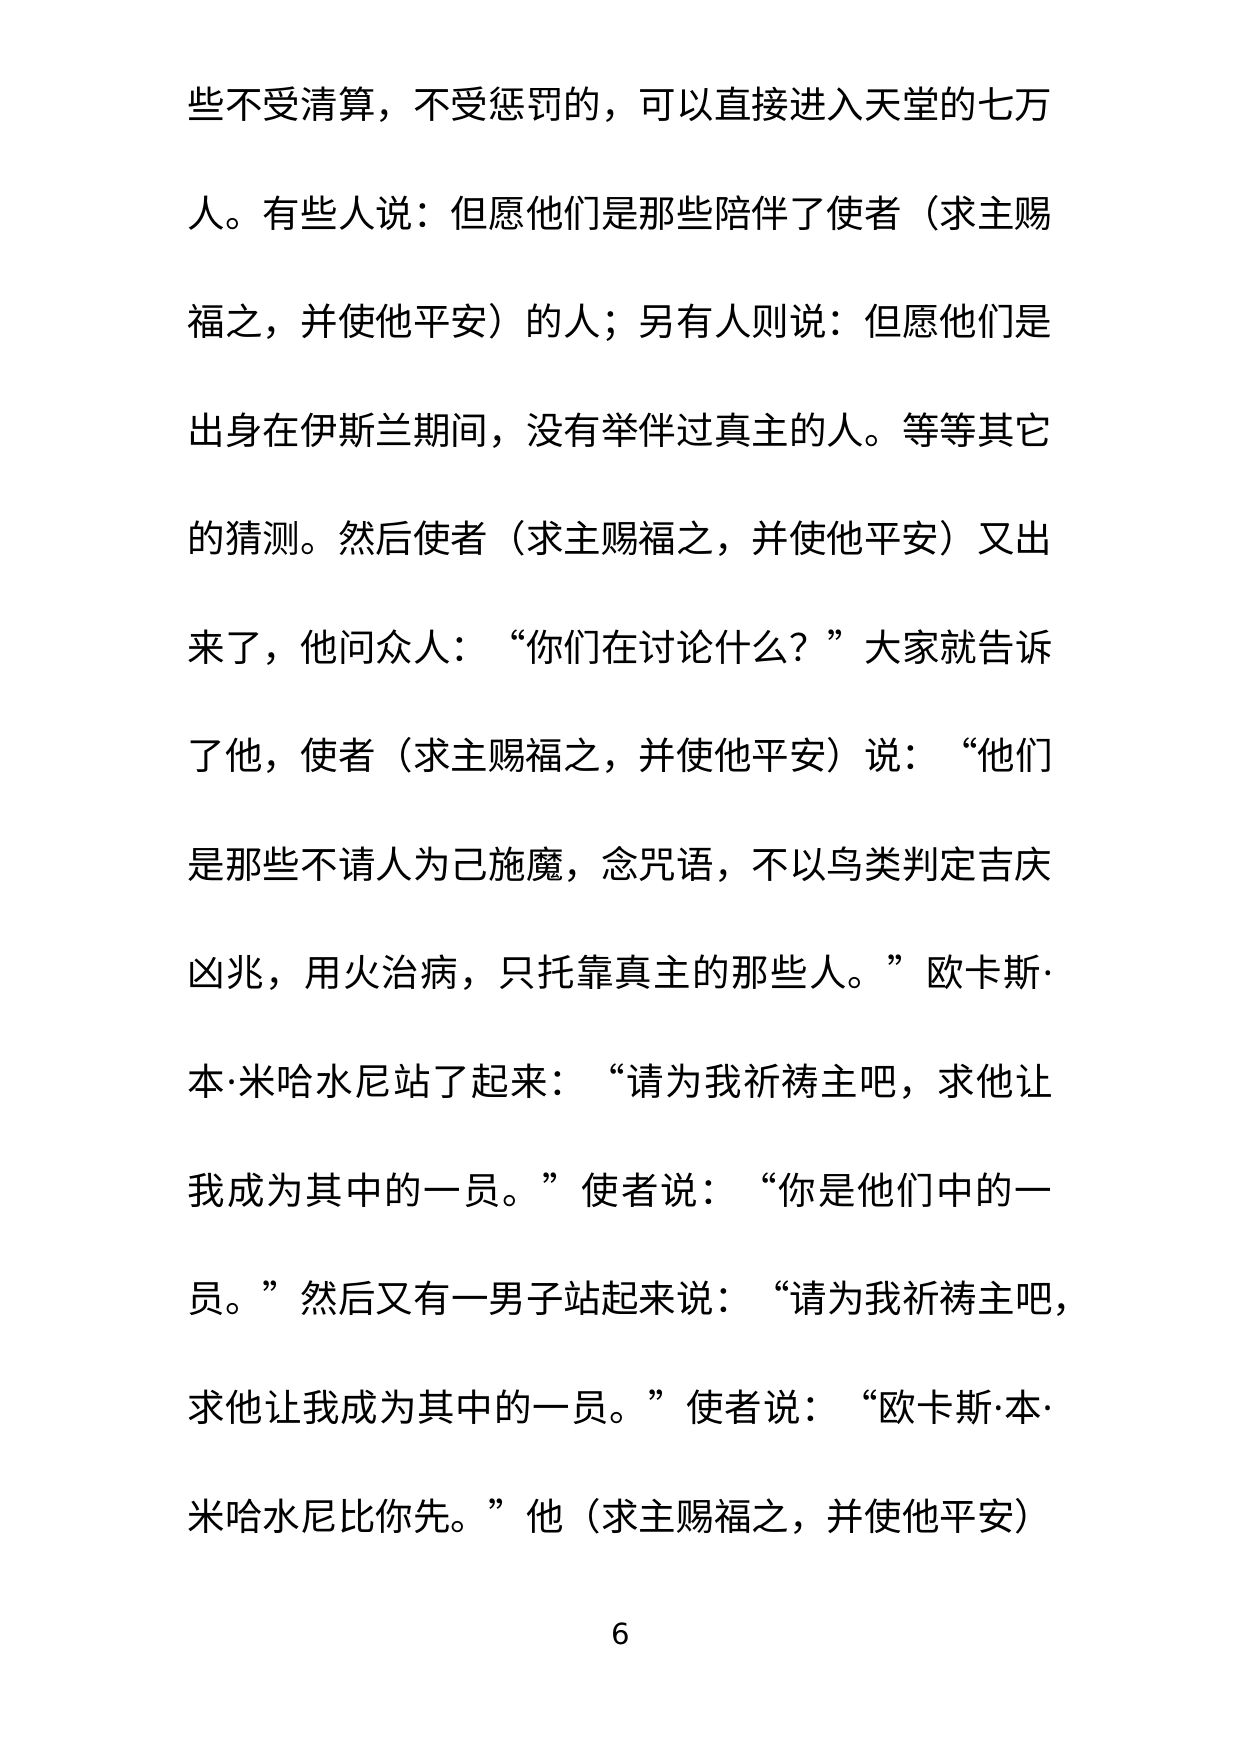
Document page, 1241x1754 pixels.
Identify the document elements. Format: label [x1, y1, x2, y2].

text [187, 75, 1053, 1541]
